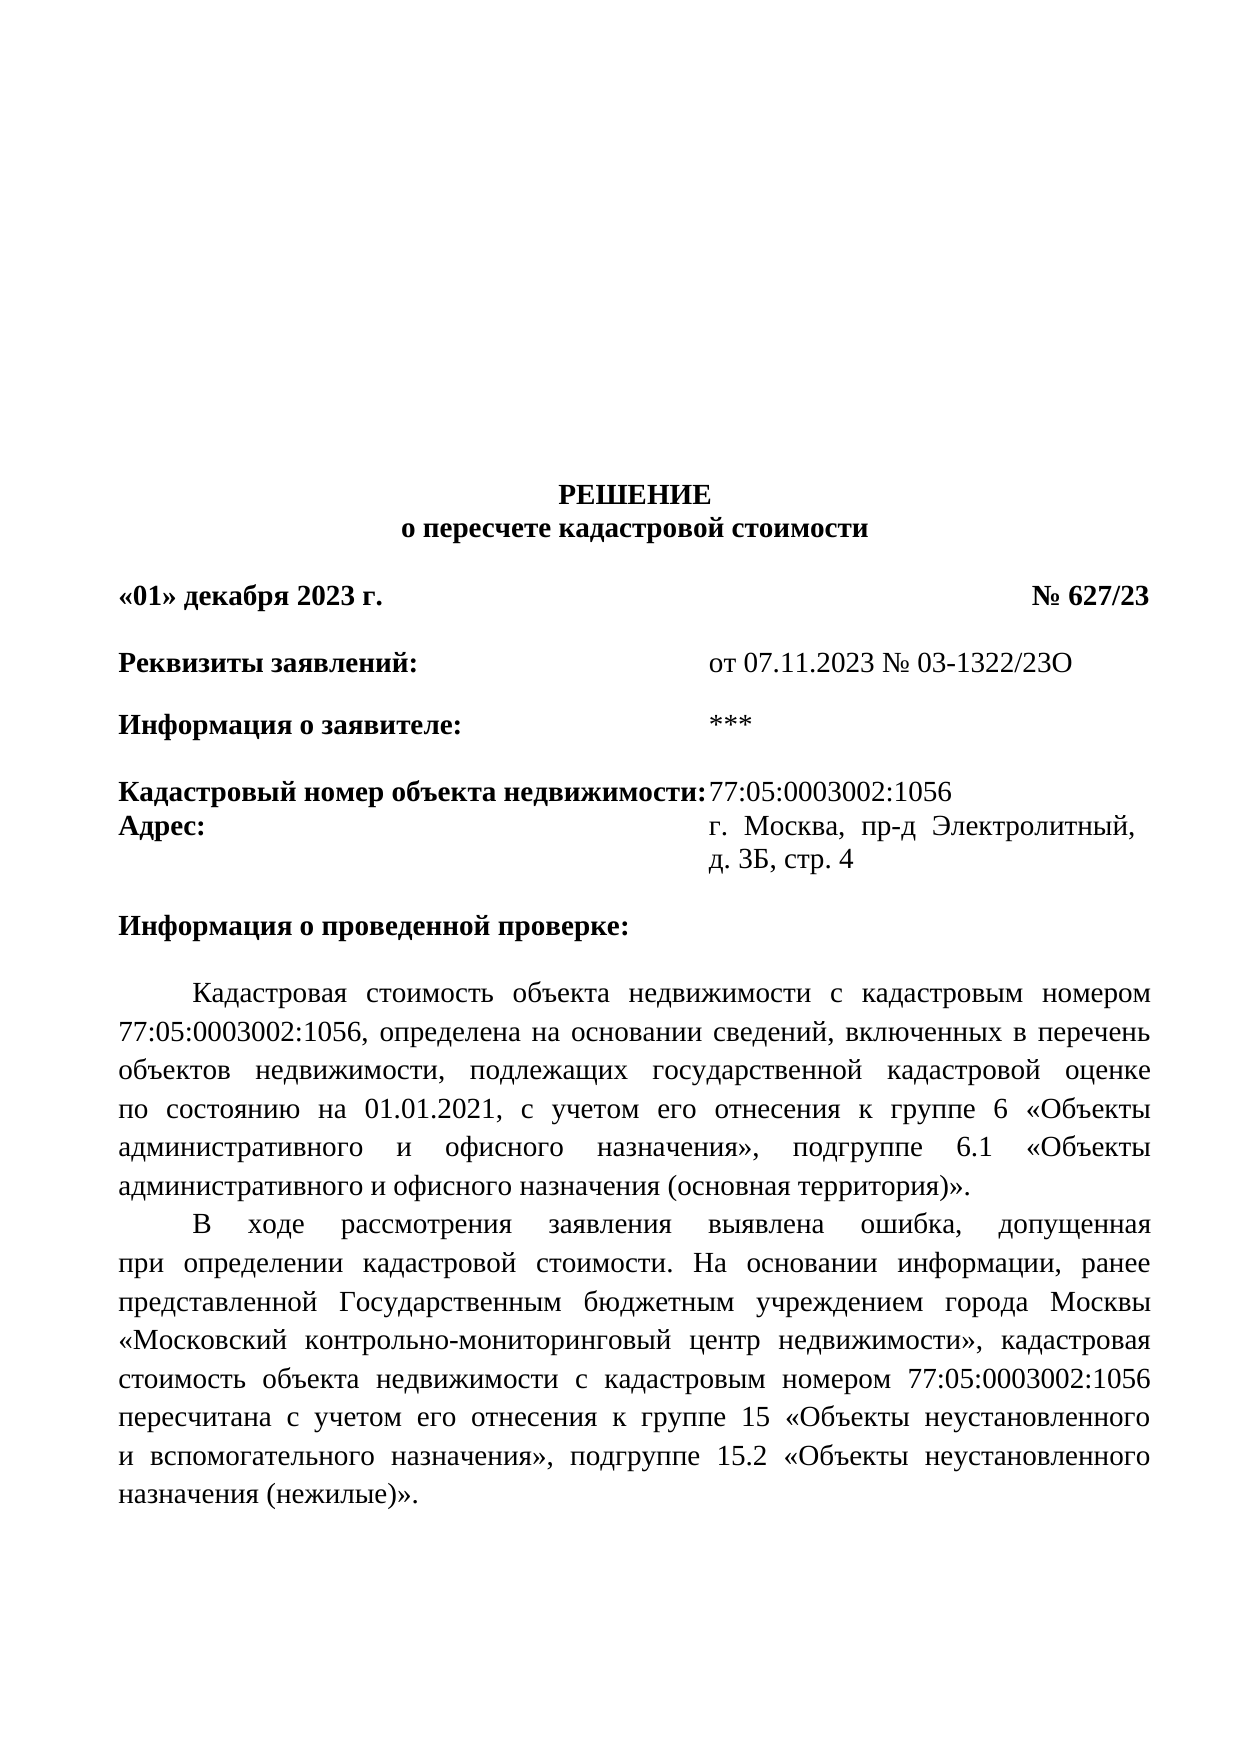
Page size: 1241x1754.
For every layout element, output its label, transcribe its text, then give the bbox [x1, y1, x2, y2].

text о пересчете кадастровой стоимости [118, 511, 1152, 544]
text Информация о проведенной проверке: [118, 908, 1152, 942]
text Информация о заявителе: *** [118, 707, 1152, 741]
text Реквизиты заявлений: от 07.11.2023 № 03-1322/23О [118, 645, 1152, 678]
text В ходе рассмотрения заявления выявлена ошибка, допущенная при определении кадастровой стоимости. На основании информации, ранее представленной Государственным бюджетным учреждением города Москвы «Московский контрольно-мониторинговый центр недвижимости», кадастровая стоимость объекта недвижимости с кадастровым номером 77:05:0003002:1056 пересчитана с учетом его отнесения к группе 15 «Объекты неустановленного и вспомогательного назначения», подгруппе 15.2 «Объекты неустановленного назначения (нежилые)». [118, 1207, 1152, 1510]
text «01» декабря 2023 г. № 627/23 [118, 578, 1152, 611]
text Кадастровая стоимость объекта недвижимости с кадастровым номером 77:05:0003002:1056, определена на основании сведений, включенных в перечень объектов недвижимости, подлежащих государственной кадастровой оценке по состоянию на 01.01.2021, с учетом его отнесения к группе 6 «Объекты административного и офисного назначения», подгруппе 6.1 «Объекты административного и офисного назначения (основная территория)». [118, 975, 1152, 1202]
text РЕШЕНИЕ [118, 477, 1152, 511]
text Адрес: г. Москва, пр-д Электролитный, д. 3Б, стр. 4 [118, 808, 1152, 875]
text Кадастровый номер объекта недвижимости: 77:05:0003002:1056 [118, 774, 1152, 808]
